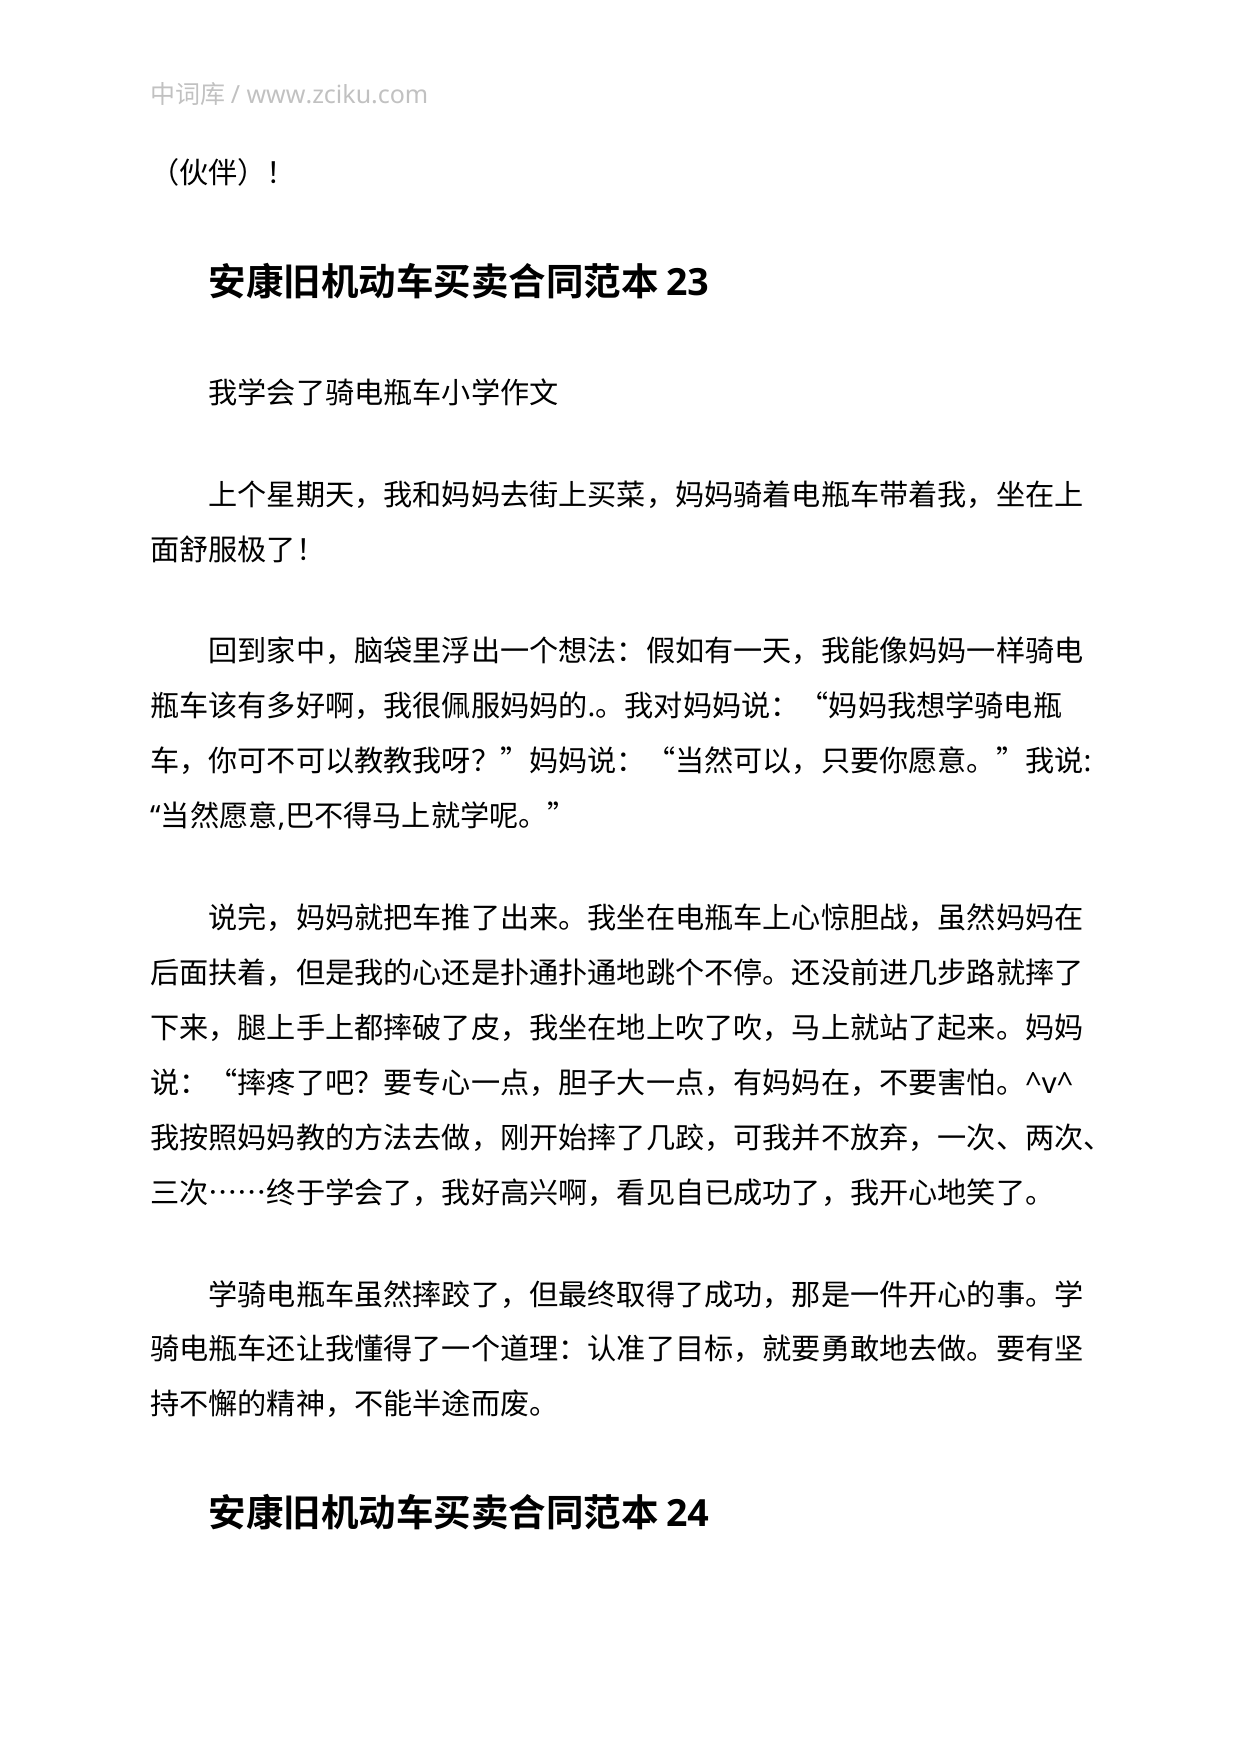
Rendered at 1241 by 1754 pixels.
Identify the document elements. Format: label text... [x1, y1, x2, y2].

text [150, 150, 1090, 192]
text 安康旧机动车买卖合同范本24 [150, 1483, 1090, 1537]
text 回到家中，脑袋里浮出一个想法：假如有一天，我能像妈妈一样骑电瓶车该有多好啊，我很佩服妈妈的.。我对妈妈说：“妈妈我想学骑电瓶车，你可不可以教教我呀？”妈妈说：“当然可以，只要你愿意。”我说:“当然愿意,巴不得马上就学呢。” [150, 628, 1090, 835]
text 说完，妈妈就把车推了出来。我坐在电瓶车上心惊胆战，虽然妈妈在后面扶着，但是我的心还是扑通扑通地跳个不停。还没前进几步路就摔了下来，腿上手上都摔破了皮，我坐在地上吹了吹，马上就站了起来。妈妈说：“摔疼了吧？要专心一点，胆子大一点，有妈妈在，不要害怕。^v^我按照妈妈教的方法去做，刚开始摔了几跤，可我并不放弃，一次、两次、三次……终于学会了，我好高兴啊，看见自已成功了，我开心地笑了。 [150, 895, 1090, 1212]
text 我学会了骑电瓶车小学作文 [150, 369, 1090, 412]
text 安康旧机动车买卖合同范本23 [150, 252, 1090, 306]
text 学骑电瓶车虽然摔跤了，但最终取得了成功，那是一件开心的事。学骑电瓶车还让我懂得了一个道理：认准了目标，就要勇敢地去做。要有坚持不懈的精神，不能半途而废。 [150, 1271, 1090, 1423]
text 上个星期天，我和妈妈去街上买菜，妈妈骑着电瓶车带着我，坐在上面舒服极了！ [150, 471, 1090, 568]
